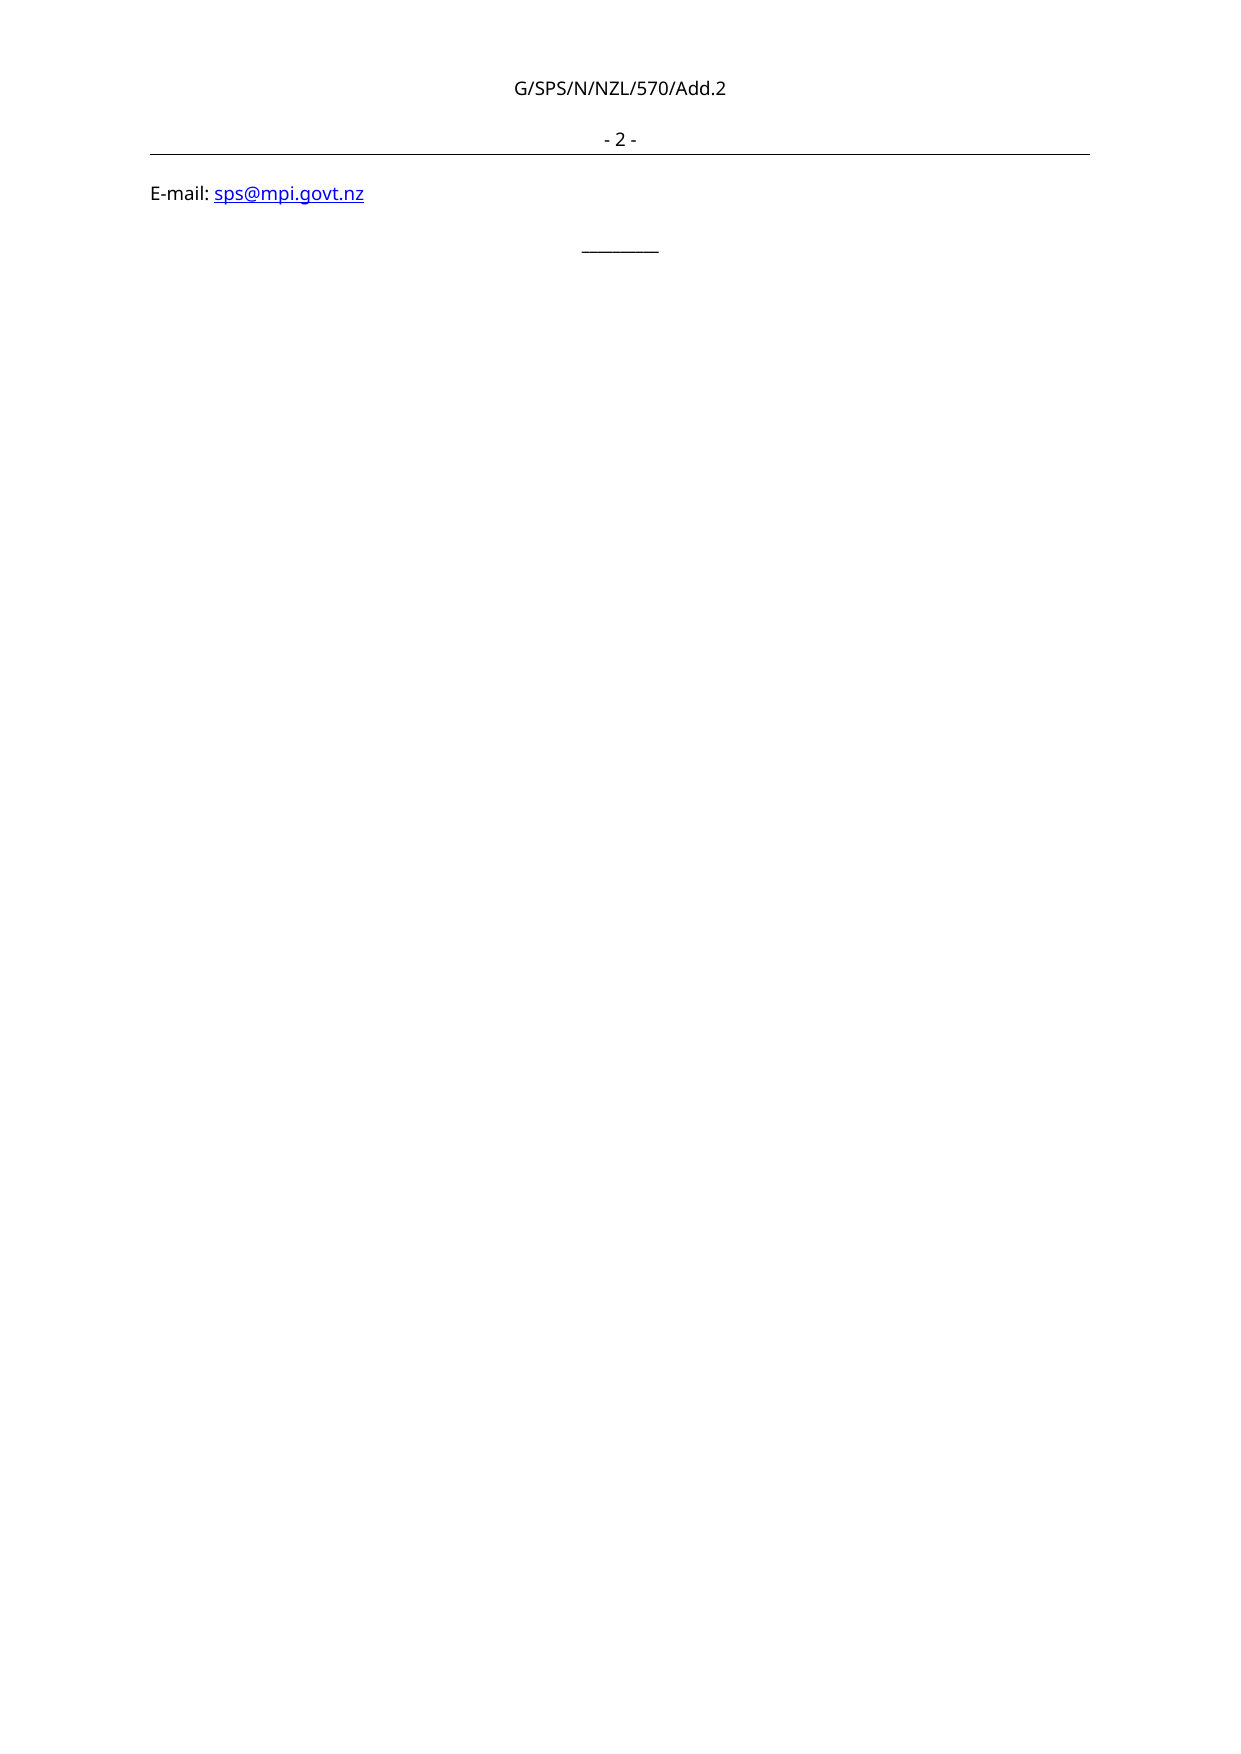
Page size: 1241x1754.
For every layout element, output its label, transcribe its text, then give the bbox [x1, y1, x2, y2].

text __________ [150, 231, 1090, 256]
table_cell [139, 180, 1101, 231]
